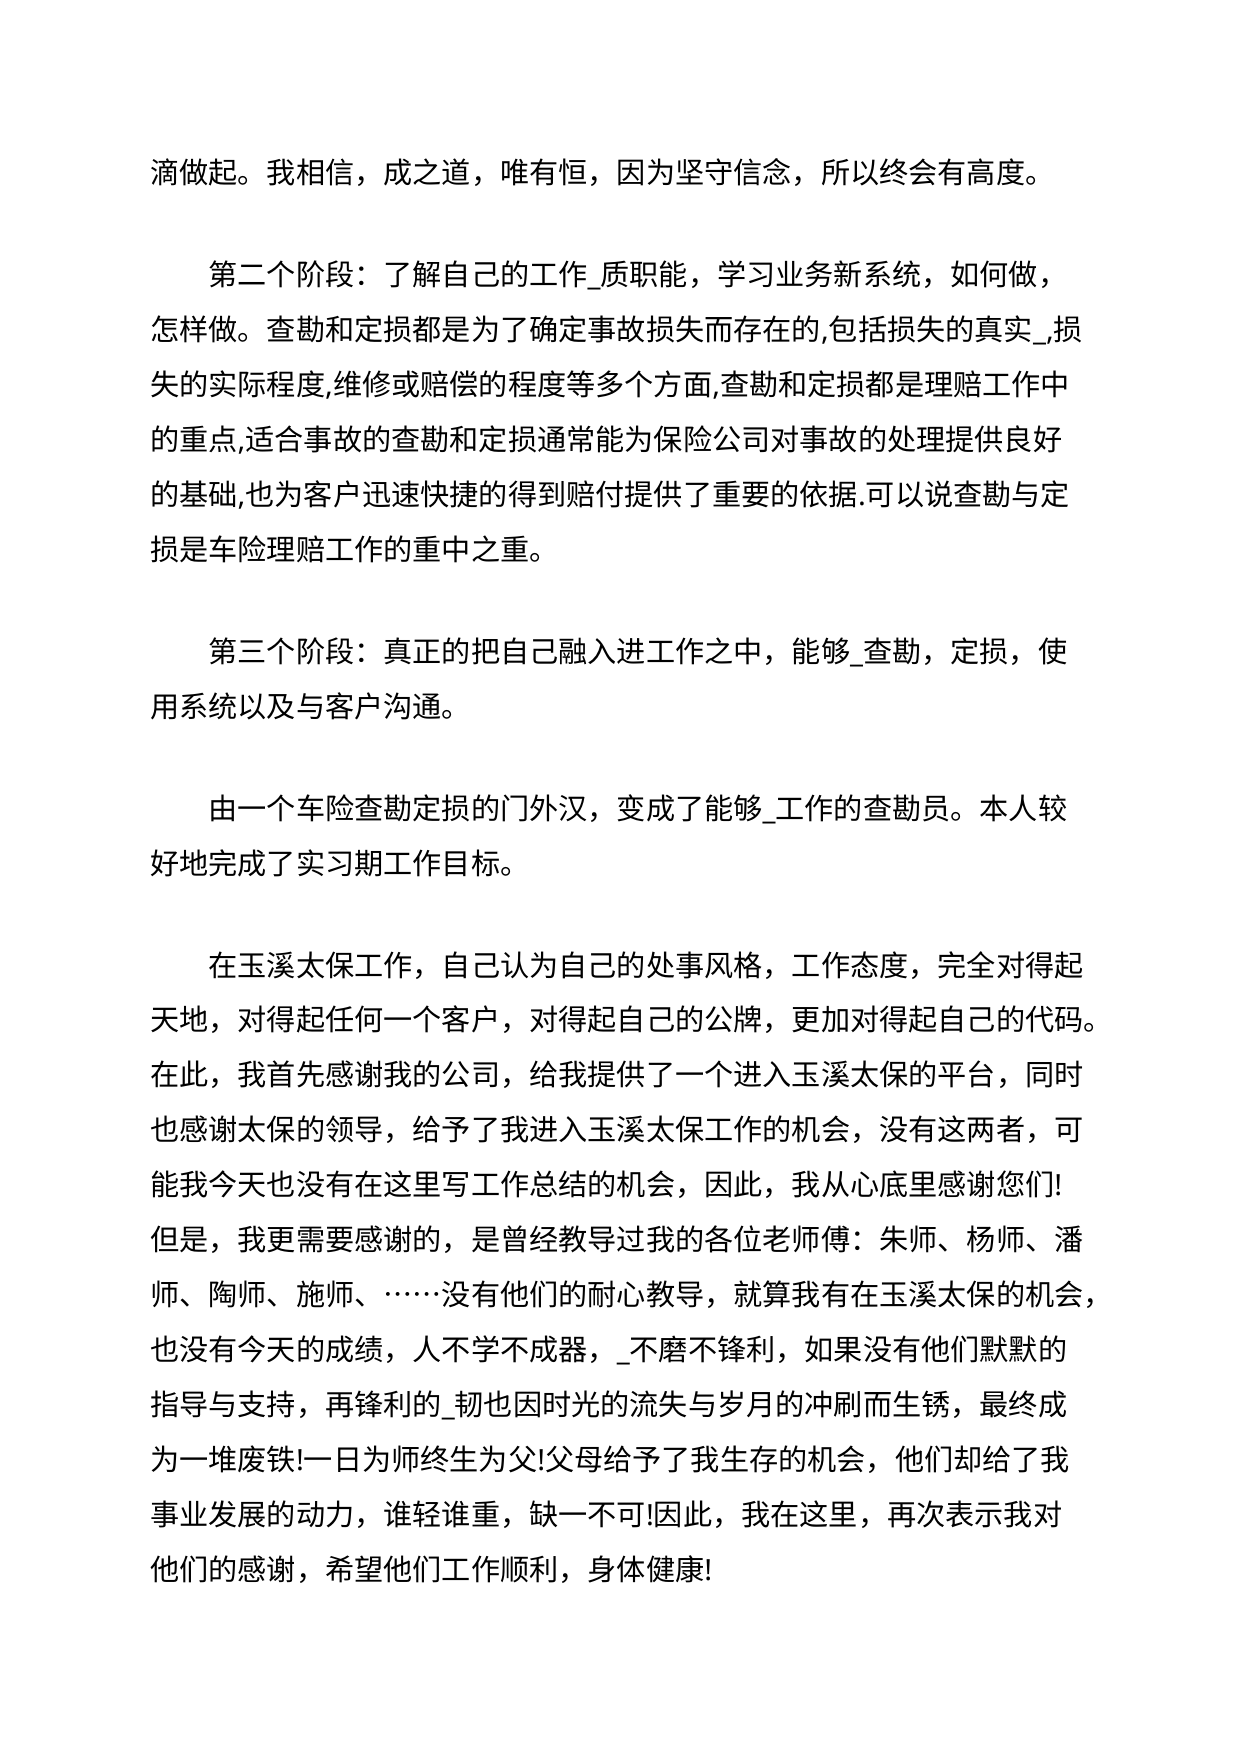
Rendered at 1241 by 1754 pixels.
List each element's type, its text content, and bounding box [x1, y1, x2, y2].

text 第三个阶段：真正的把自己融入进工作之中，能够_查勘，定损，使用系统以及与客户沟通。 [150, 628, 1090, 726]
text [150, 150, 1090, 192]
text 在玉溪太保工作，自己认为自己的处事风格，工作态度，完全对得起天地，对得起任何一个客户，对得起自己的公牌，更加对得起自己的代码。在此，我首先感谢我的公司，给我提供了一个进入玉溪太保的平台，同时也感谢太保的领导，给予了我进入玉溪太保工作的机会，没有这两者，可能我今天也没有在这里写工作总结的机会，因此，我从心底里感谢您们!但是，我更需要感谢的，是曾经教导过我的各位老师傅：朱师、杨师、潘师、陶师、施师、……没有他们的耐心教导，就算我有在玉溪太保的机会，也没有今天的成绩，人不学不成器，_不磨不锋利，如果没有他们默默的指导与支持，再锋利的_韧也因时光的流失与岁月的冲刷而生锈，最终成为一堆废铁!一日为师终生为父!父母给予了我生存的机会，他们却给了我事业发展的动力，谁轻谁重，缺一不可!因此，我在这里，再次表示我对他们的感谢，希望他们工作顺利，身体健康! [150, 942, 1090, 1589]
text 由一个车险查勘定损的门外汉，变成了能够_工作的查勘员。本人较好地完成了实习期工作目标。 [150, 785, 1090, 883]
text 第二个阶段：了解自己的工作_质职能，学习业务新系统，如何做，怎样做。查勘和定损都是为了确定事故损失而存在的,包括损失的真实_,损失的实际程度,维修或赔偿的程度等多个方面,查勘和定损都是理赔工作中的重点,适合事故的查勘和定损通常能为保险公司对事故的处理提供良好的基础,也为客户迅速快捷的得到赔付提供了重要的依据.可以说查勘与定损是车险理赔工作的重中之重。 [150, 252, 1090, 569]
